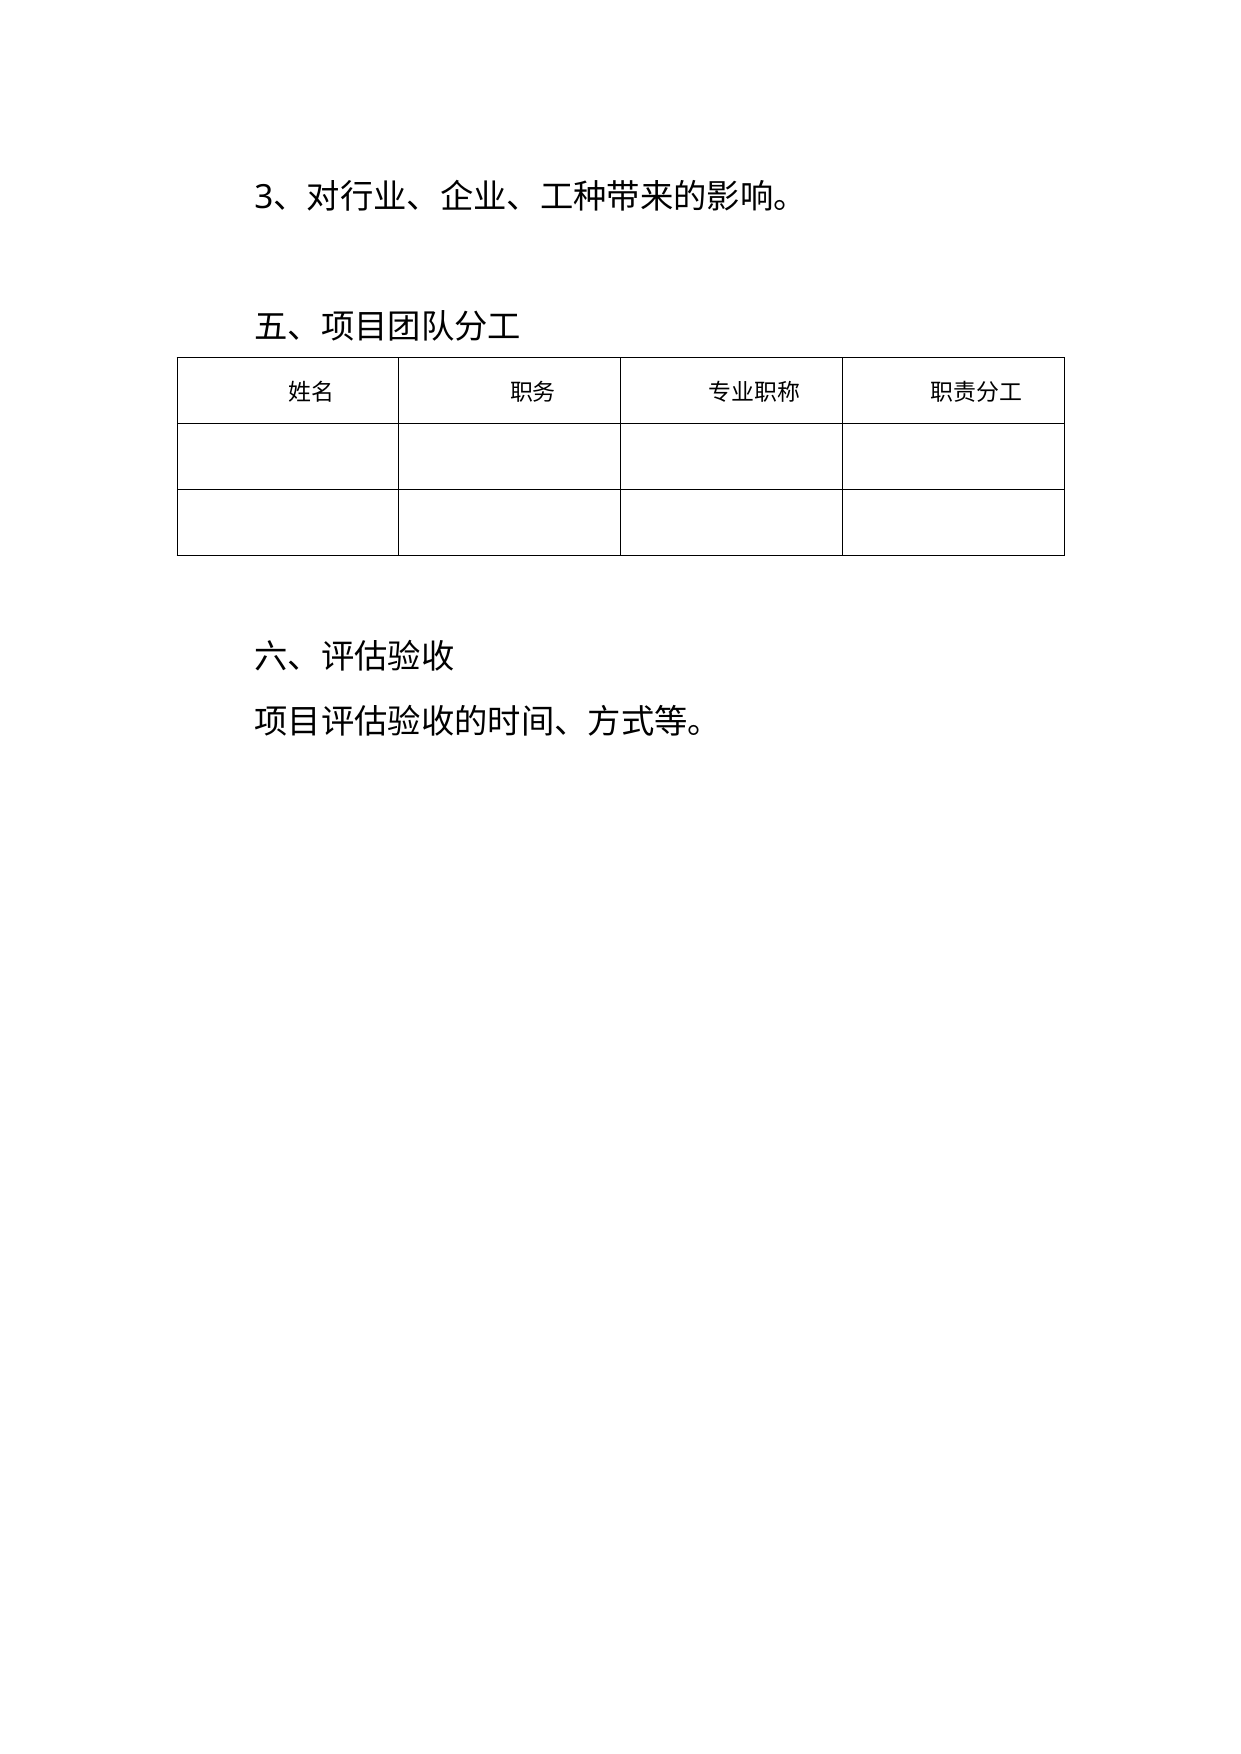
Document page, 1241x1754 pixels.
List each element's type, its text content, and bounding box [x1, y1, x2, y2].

table_cell [621, 424, 842, 489]
table_header 职责分工 [843, 358, 1064, 423]
table_cell [843, 424, 1064, 489]
table_cell [399, 424, 620, 489]
table_header 职务 [399, 358, 620, 423]
table_header 专业职称 [621, 358, 842, 423]
text 3、对行业、企业、工种带来的影响。 [187, 162, 1053, 227]
table_cell [178, 490, 398, 555]
table_header 姓名 [178, 358, 398, 423]
table_cell [178, 424, 398, 489]
table_cell [621, 490, 842, 555]
text 项目评估验收的时间、方式等。 [187, 686, 1053, 751]
text 五、项目团队分工 [187, 292, 1053, 357]
text 六、评估验收 [187, 621, 1053, 686]
table_cell [843, 490, 1064, 555]
table_cell [399, 490, 620, 555]
